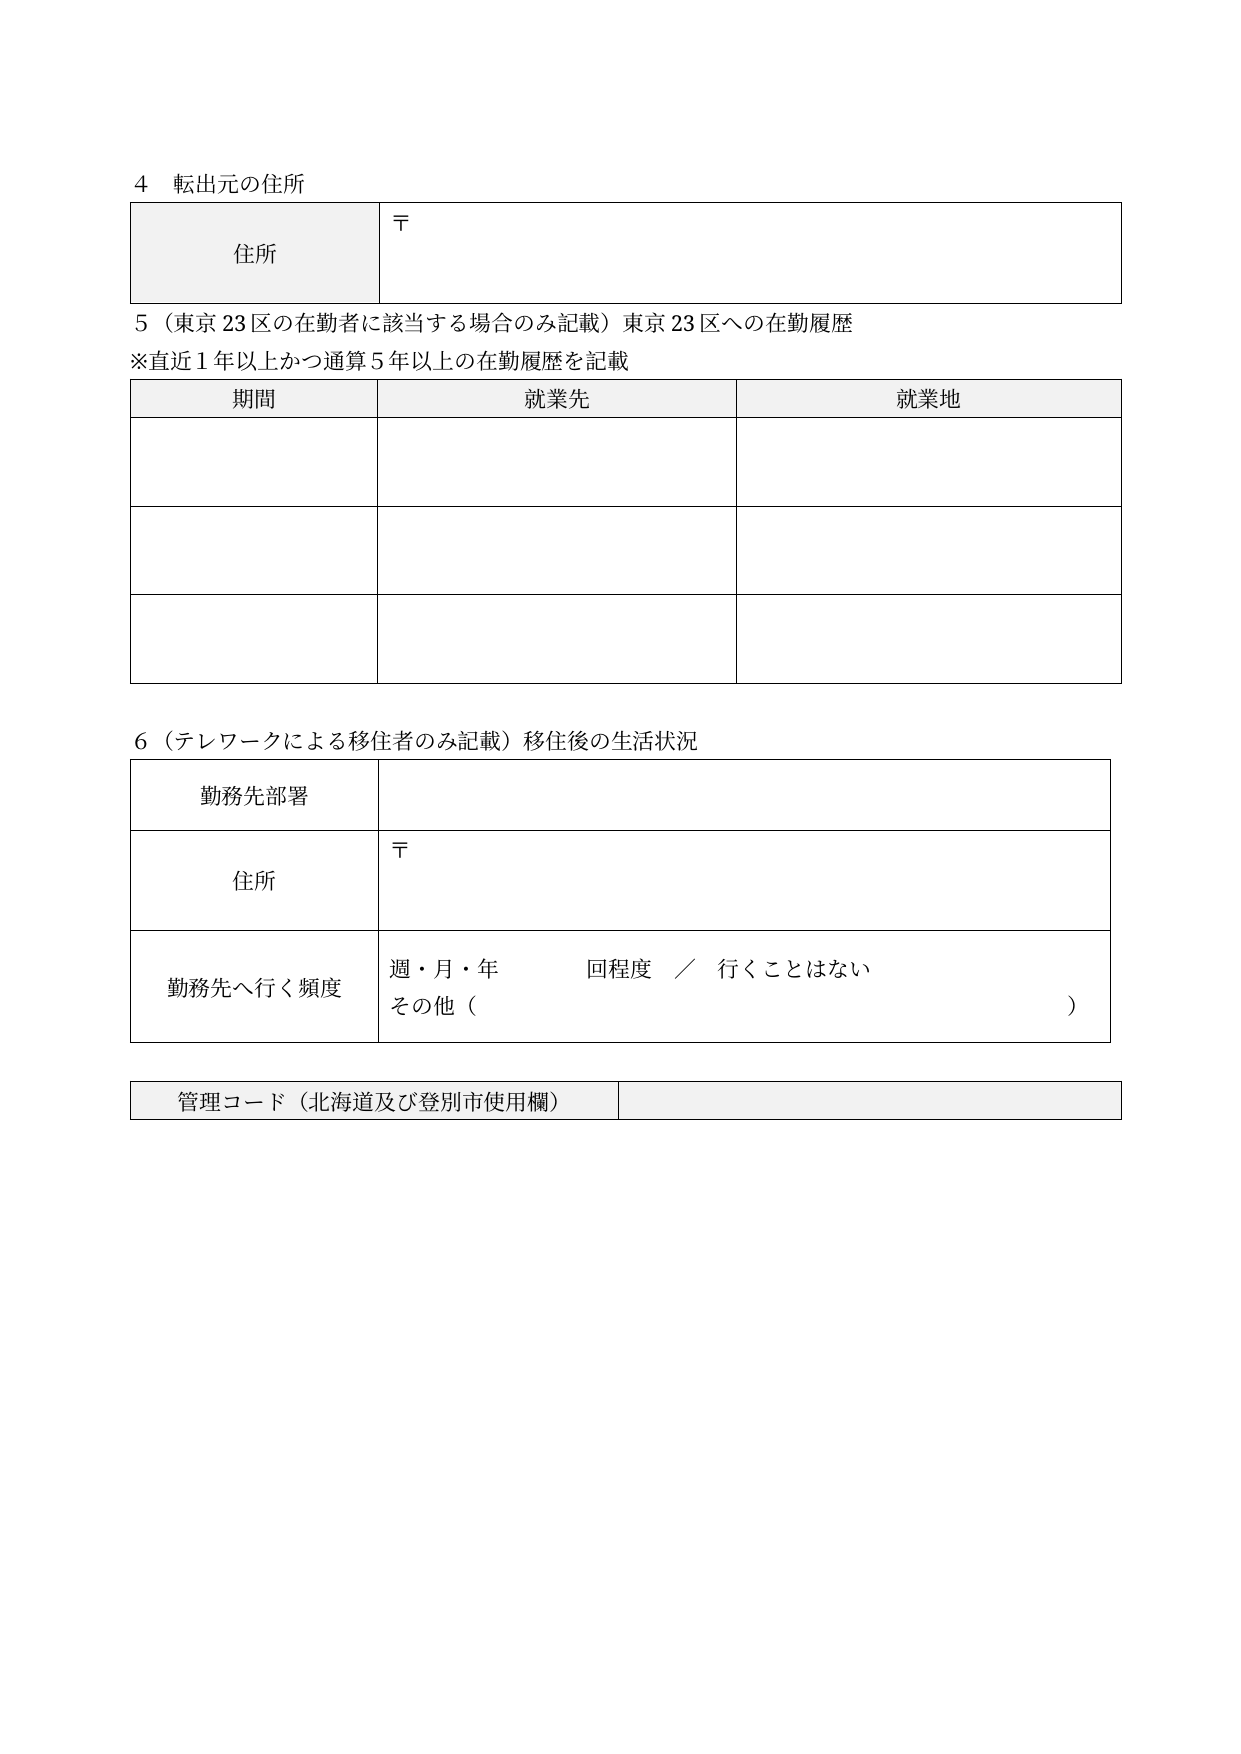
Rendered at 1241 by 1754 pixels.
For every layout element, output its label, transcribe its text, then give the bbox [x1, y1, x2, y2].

table_header 〒 [380, 203, 1121, 302]
table_cell [737, 418, 1121, 506]
text ４ 転出元の住所 [130, 164, 1110, 202]
table_header 管理コード（北海道及び登別市使用欄） [131, 1082, 618, 1119]
table_header 期間 [131, 380, 377, 417]
table_cell [378, 507, 736, 594]
text ５（東京23区の在勤者に該当する場合のみ記載）東京23区への在勤履歴 [130, 303, 1181, 341]
table_header [619, 1082, 1121, 1119]
text ※直近１年以上かつ通算５年以上の在勤履歴を記載 [130, 341, 1181, 378]
table_cell 〒 [379, 831, 1110, 930]
table_cell [737, 595, 1121, 683]
table_cell [378, 595, 736, 683]
table_header [379, 760, 1110, 829]
table_cell 週・月・年 回程度 ／ 行くことはない その他（ ） [379, 931, 1110, 1042]
table_header 住所 [131, 203, 379, 302]
table_cell 勤務先へ行く頻度 [131, 931, 378, 1042]
table_cell [131, 595, 377, 683]
table_cell [131, 418, 377, 506]
table_header 就業地 [737, 380, 1121, 417]
table_header 就業先 [378, 380, 736, 417]
table_cell [131, 507, 377, 594]
table_cell [378, 418, 736, 506]
table_header 勤務先部署 [131, 760, 378, 829]
table_cell 住所 [131, 831, 378, 930]
table_cell [737, 507, 1121, 594]
text ６（テレワークによる移住者のみ記載）移住後の生活状況 [130, 721, 1110, 759]
